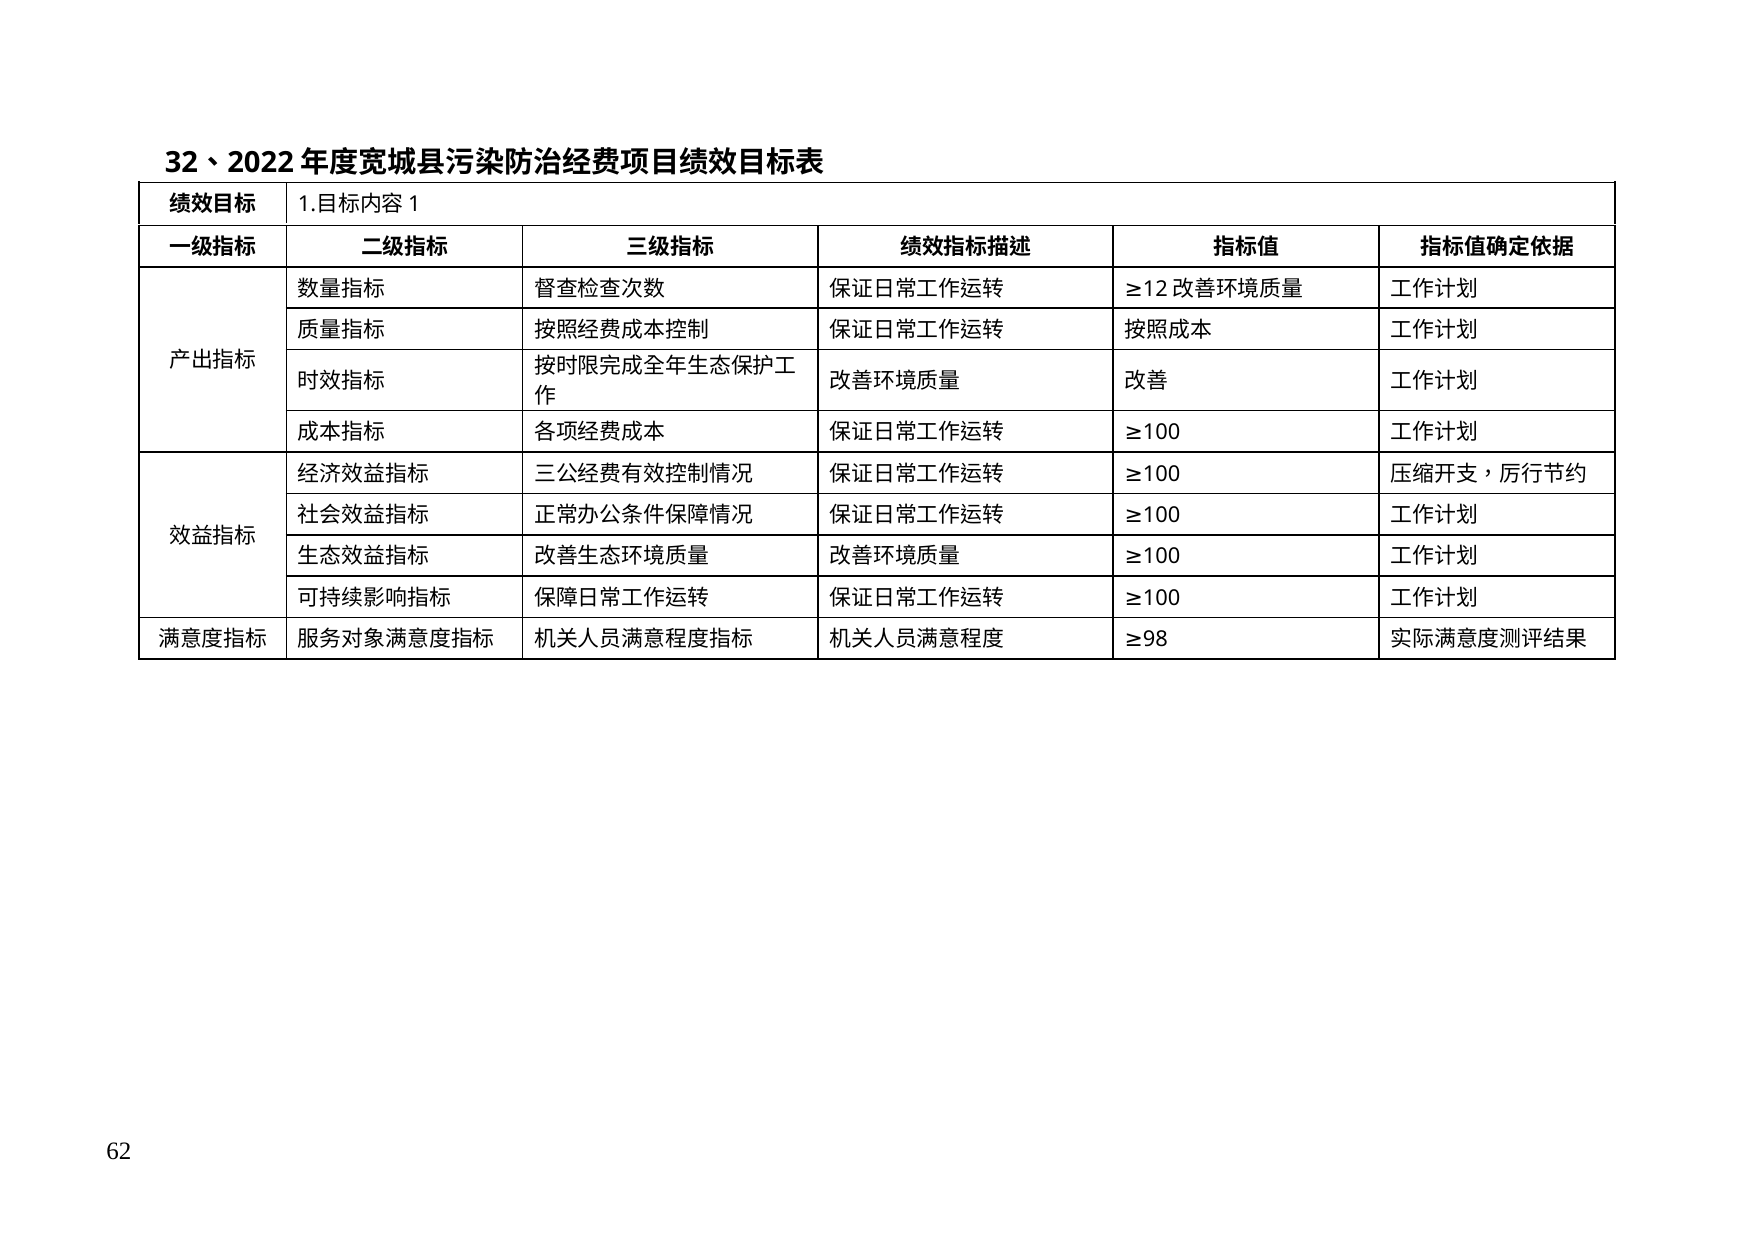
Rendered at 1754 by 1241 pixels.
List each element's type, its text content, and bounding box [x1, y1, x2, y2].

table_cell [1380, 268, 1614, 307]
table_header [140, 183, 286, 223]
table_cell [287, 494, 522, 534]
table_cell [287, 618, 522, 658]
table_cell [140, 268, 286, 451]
text 32、2022年度宽城县污染防治经费项目绩效目标表 [106, 142, 1648, 181]
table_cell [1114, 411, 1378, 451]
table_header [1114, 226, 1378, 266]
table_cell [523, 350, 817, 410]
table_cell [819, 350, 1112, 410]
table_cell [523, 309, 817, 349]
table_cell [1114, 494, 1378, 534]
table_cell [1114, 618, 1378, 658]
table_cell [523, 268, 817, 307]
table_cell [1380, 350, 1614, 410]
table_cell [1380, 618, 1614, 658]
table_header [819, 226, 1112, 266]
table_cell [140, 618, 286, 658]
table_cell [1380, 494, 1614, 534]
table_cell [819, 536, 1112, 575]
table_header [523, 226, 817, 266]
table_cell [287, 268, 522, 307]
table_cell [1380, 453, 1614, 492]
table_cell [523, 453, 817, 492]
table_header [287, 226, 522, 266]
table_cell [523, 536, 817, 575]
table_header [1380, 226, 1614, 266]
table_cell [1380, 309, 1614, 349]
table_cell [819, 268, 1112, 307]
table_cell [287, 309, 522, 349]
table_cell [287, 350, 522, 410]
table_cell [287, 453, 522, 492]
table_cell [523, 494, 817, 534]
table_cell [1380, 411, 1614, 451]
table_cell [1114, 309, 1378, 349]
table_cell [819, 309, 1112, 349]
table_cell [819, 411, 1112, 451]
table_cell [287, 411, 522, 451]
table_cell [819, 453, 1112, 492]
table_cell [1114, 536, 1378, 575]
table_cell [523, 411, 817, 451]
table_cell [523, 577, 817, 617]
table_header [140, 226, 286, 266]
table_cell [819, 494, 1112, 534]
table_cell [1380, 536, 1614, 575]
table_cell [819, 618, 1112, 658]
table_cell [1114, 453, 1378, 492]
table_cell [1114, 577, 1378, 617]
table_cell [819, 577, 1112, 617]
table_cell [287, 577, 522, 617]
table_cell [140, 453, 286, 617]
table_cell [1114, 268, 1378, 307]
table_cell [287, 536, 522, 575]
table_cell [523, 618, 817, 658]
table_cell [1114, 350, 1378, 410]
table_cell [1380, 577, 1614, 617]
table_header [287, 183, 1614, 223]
